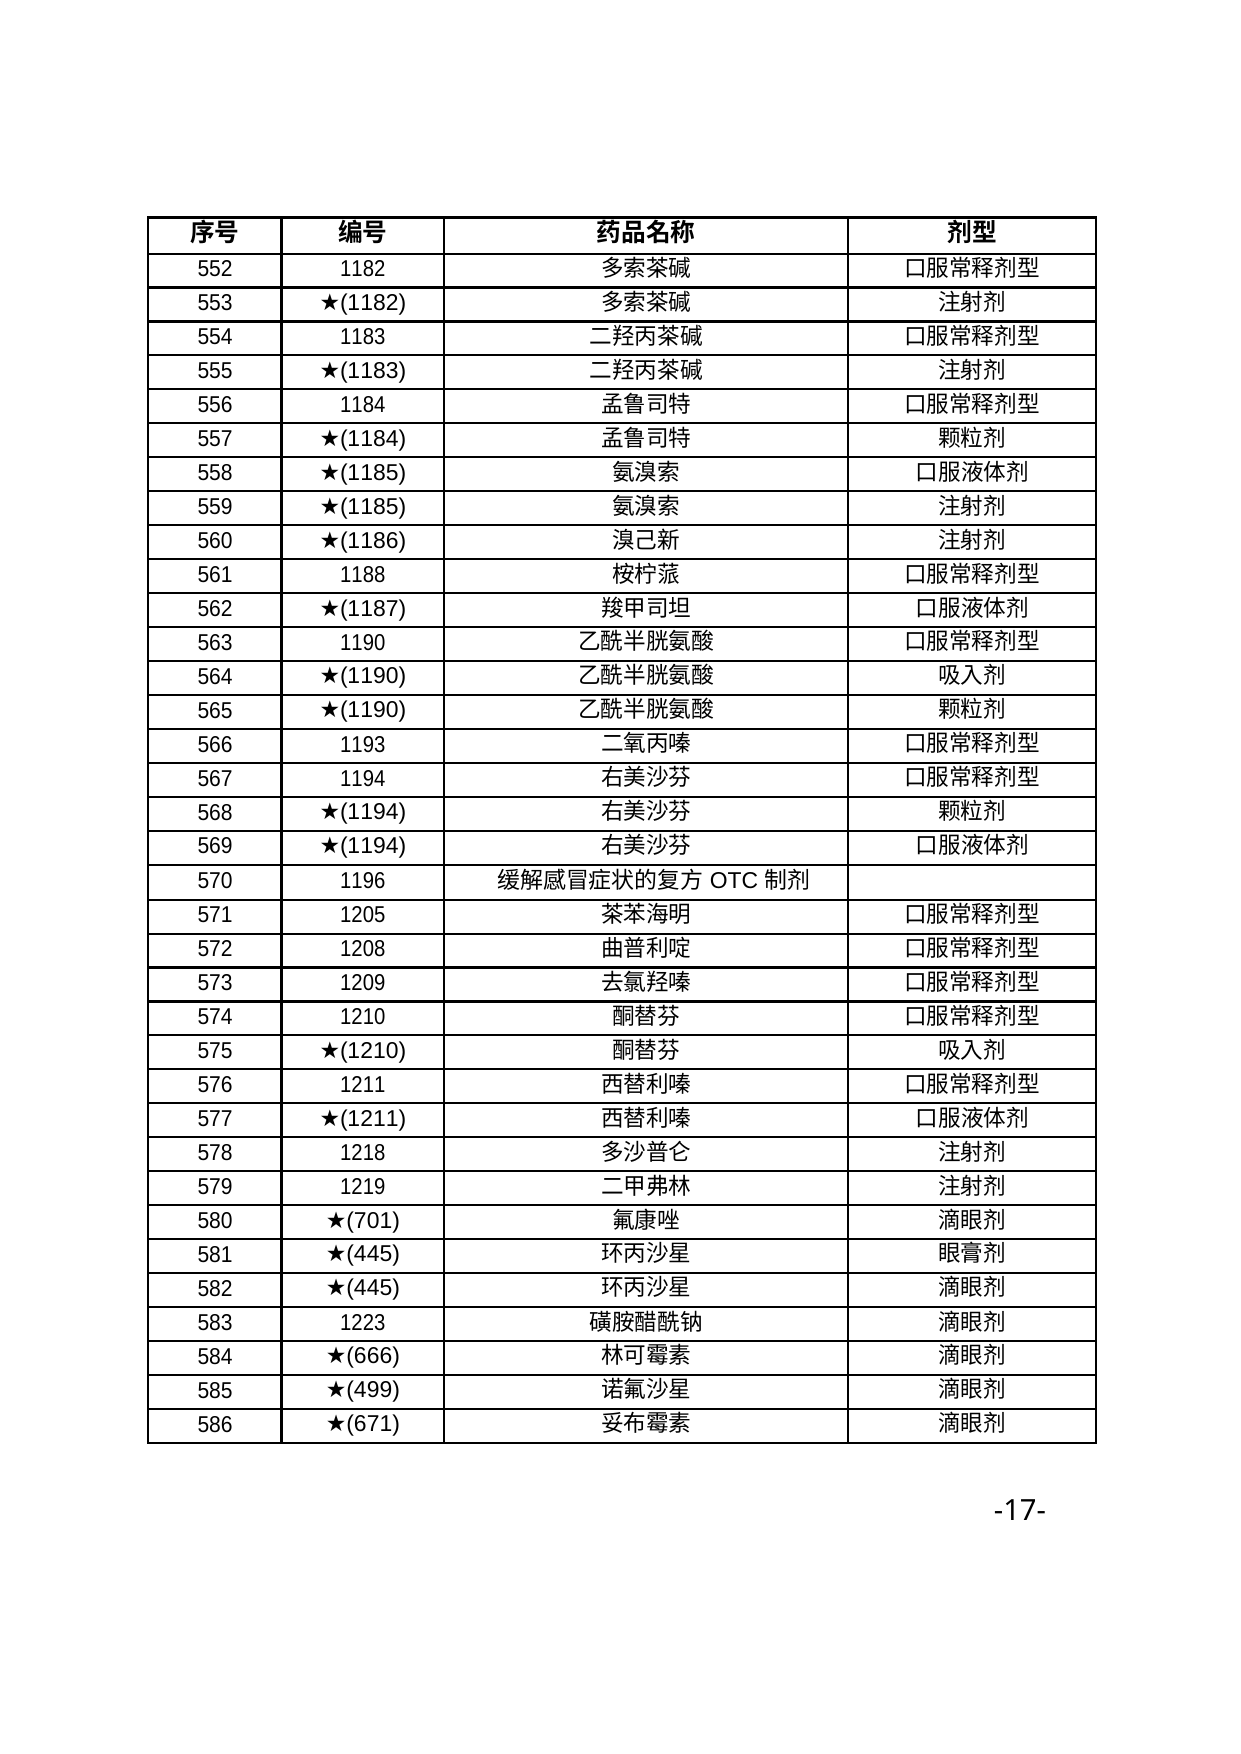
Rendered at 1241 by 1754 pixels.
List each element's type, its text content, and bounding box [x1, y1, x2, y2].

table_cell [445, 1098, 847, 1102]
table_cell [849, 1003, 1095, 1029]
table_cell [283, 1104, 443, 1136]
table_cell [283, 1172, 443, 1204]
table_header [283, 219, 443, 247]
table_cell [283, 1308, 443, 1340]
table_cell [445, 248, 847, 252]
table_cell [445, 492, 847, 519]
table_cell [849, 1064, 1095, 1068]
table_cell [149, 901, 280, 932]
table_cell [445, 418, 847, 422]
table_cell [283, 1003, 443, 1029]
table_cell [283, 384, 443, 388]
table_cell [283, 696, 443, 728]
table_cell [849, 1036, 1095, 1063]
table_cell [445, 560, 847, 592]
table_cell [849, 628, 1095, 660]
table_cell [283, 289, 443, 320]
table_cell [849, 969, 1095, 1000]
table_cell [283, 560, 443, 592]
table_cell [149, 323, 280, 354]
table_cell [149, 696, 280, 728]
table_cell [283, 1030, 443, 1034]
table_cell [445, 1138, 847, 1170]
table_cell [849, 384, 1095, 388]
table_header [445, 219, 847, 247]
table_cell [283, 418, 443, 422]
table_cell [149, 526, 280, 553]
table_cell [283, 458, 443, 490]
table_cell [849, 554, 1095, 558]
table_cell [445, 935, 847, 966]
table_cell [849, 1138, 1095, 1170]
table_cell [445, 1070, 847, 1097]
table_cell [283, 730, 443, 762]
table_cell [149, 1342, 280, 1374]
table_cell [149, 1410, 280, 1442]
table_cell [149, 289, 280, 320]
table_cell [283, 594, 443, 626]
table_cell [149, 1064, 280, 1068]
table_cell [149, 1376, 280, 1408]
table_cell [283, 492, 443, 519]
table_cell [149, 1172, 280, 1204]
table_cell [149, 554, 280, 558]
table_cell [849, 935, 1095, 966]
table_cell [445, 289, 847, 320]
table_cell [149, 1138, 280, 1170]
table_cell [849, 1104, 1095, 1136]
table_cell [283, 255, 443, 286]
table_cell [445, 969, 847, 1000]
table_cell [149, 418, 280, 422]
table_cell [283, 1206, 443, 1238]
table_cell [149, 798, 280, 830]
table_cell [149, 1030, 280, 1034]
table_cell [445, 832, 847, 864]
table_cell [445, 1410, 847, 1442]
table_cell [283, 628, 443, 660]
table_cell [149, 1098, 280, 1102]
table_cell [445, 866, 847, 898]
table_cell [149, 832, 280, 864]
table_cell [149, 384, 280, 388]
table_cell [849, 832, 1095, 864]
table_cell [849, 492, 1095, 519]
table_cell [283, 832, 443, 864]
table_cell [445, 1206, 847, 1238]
text -17- [994, 1494, 1092, 1527]
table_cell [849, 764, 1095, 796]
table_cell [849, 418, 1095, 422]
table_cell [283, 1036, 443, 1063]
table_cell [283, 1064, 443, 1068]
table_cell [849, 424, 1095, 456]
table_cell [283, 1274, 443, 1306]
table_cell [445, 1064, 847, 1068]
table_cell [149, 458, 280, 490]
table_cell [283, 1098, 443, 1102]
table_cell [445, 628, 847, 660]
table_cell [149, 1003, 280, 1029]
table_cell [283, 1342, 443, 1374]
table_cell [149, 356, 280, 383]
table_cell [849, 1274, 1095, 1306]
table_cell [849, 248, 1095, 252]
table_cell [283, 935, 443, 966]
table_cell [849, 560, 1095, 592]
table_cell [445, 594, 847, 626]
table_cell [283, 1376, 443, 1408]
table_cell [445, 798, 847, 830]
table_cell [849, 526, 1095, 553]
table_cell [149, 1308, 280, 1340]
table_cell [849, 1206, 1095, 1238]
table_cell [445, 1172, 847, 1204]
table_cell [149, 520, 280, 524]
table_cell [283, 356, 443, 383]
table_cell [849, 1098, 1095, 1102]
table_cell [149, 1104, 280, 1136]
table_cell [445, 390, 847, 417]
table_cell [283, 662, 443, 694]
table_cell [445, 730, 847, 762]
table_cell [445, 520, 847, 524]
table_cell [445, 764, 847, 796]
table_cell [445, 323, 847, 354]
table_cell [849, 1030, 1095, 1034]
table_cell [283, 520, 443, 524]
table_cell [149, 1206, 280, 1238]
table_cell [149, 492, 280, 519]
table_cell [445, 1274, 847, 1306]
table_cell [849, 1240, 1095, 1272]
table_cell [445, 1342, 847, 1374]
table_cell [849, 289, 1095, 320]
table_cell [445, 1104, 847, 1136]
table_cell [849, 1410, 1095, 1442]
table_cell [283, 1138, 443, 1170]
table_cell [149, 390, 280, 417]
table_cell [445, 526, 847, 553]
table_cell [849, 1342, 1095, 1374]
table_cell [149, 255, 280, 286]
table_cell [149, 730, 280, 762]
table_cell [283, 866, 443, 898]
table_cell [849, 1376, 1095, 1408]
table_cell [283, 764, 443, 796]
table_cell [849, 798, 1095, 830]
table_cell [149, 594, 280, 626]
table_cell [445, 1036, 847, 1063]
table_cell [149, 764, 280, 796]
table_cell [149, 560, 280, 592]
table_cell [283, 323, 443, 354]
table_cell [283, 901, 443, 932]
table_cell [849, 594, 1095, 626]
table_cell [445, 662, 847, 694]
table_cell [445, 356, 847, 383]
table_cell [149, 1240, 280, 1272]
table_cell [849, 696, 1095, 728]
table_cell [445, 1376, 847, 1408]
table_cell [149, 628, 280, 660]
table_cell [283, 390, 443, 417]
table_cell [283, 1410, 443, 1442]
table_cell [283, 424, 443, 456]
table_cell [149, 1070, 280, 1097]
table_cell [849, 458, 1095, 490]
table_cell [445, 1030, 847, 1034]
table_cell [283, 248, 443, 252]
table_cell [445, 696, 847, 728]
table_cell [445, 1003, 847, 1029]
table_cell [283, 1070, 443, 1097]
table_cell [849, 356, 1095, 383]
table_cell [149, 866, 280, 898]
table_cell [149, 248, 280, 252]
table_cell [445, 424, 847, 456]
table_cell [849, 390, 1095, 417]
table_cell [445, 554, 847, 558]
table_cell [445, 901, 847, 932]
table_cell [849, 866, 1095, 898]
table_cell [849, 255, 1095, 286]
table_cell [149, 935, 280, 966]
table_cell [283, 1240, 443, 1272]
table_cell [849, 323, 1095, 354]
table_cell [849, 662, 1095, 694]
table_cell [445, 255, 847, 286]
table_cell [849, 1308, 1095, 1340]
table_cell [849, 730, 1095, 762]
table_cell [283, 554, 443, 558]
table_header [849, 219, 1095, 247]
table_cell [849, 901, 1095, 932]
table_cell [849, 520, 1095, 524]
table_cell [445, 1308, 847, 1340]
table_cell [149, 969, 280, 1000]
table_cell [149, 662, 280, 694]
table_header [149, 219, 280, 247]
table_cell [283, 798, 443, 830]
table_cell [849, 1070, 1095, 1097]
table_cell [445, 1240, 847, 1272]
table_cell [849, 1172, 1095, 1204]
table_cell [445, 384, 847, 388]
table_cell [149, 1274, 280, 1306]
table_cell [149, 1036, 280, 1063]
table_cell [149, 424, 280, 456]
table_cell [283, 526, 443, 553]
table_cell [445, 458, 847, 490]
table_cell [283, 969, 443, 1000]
